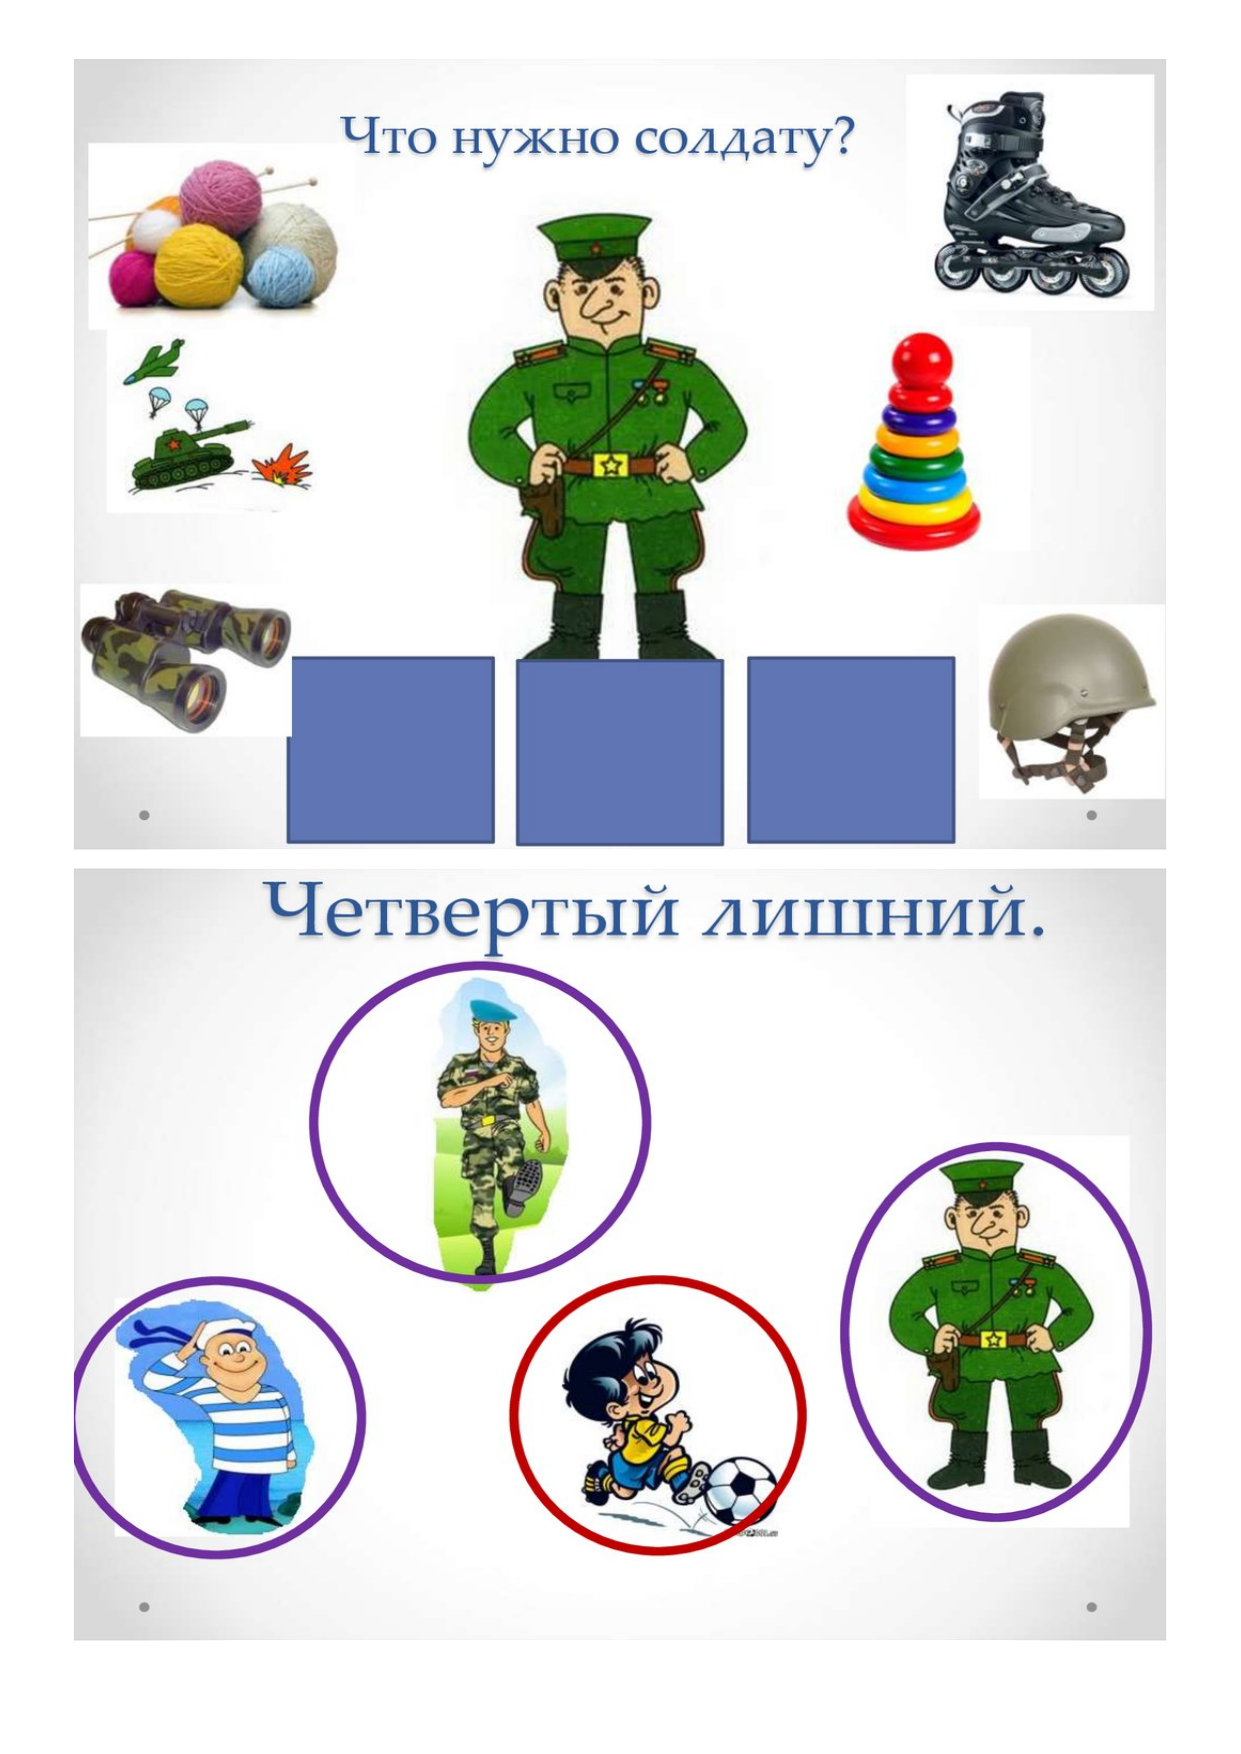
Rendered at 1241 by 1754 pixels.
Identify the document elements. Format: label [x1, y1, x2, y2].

picture [73, 868, 1167, 1641]
picture [73, 59, 1167, 850]
